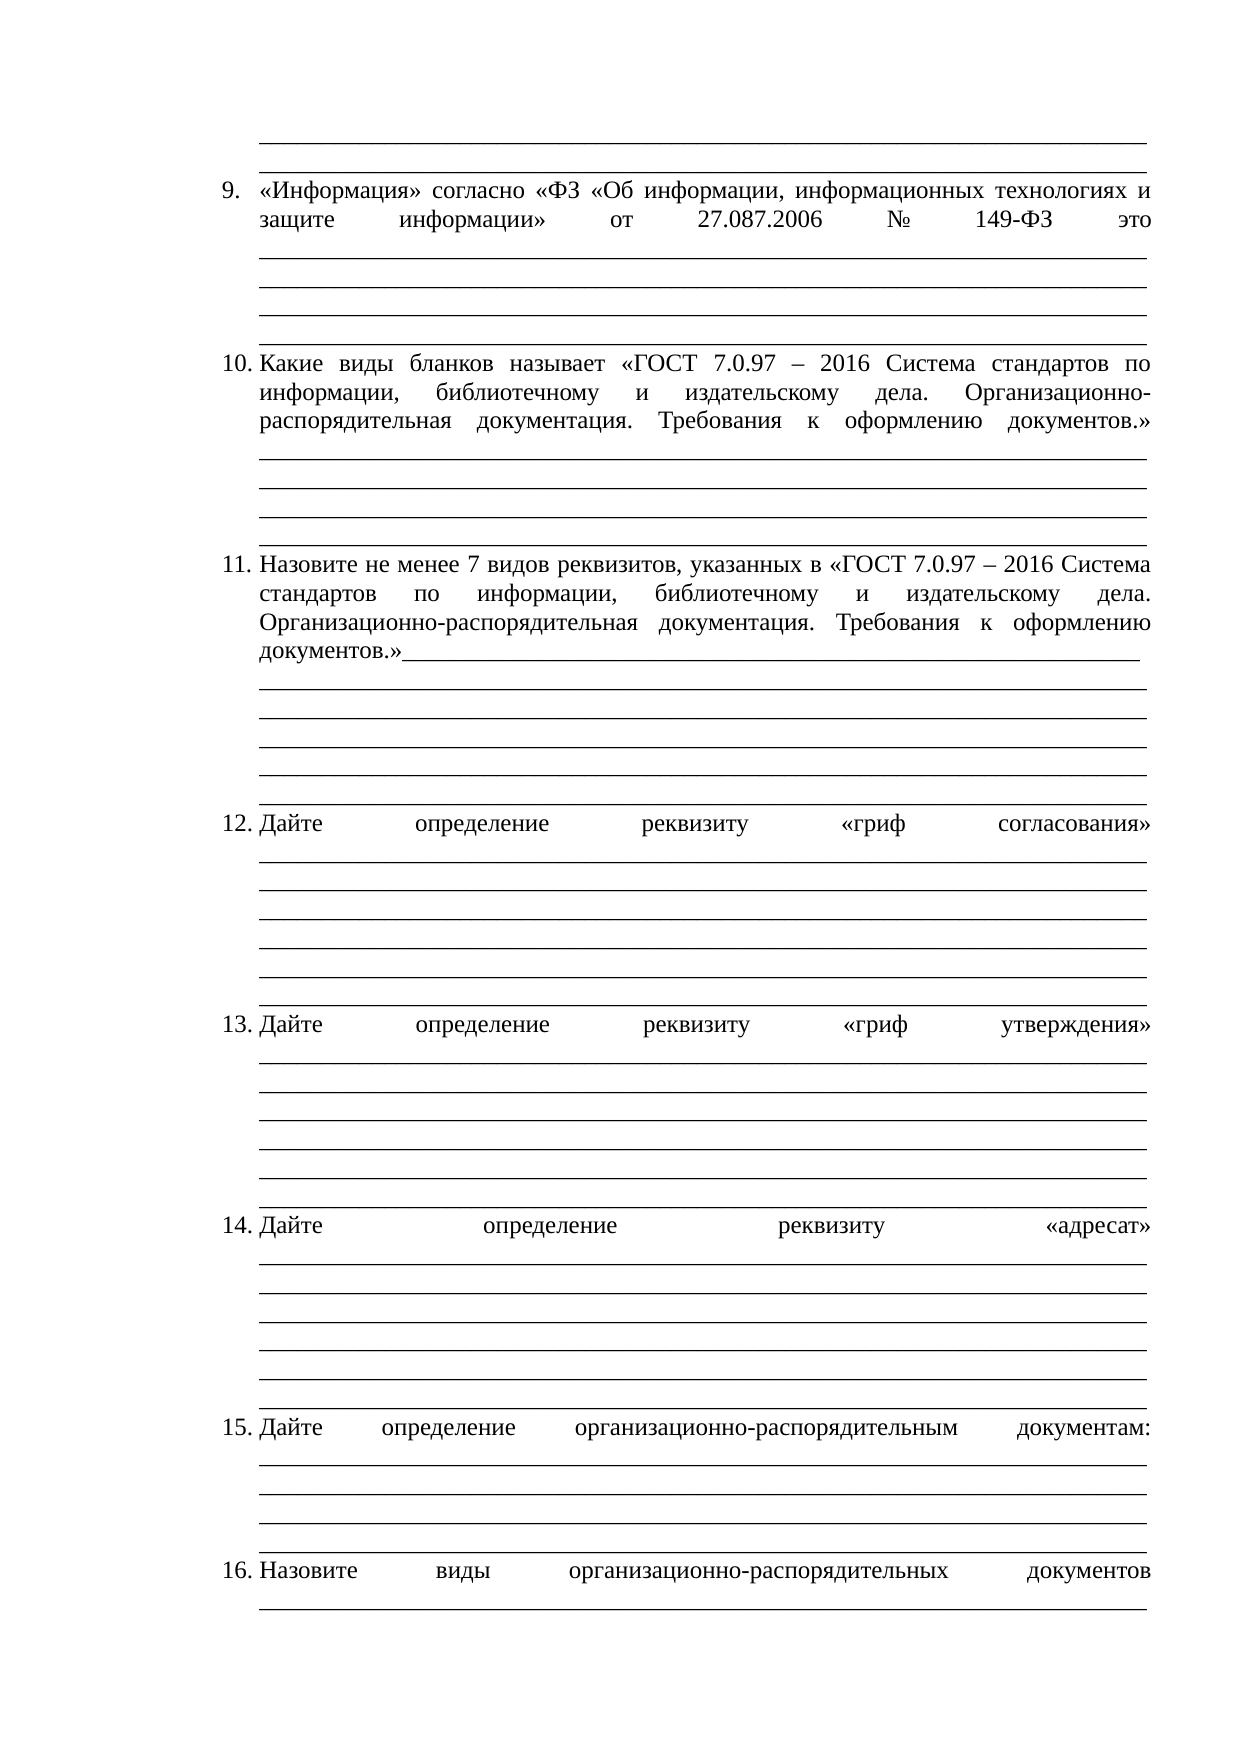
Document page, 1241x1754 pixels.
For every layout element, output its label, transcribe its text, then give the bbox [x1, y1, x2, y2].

subtitle Какие виды бланков называет «ГОСТ 7.0.97 – 2016 Система стандартов по информации, библиотечному и издательскому дела. Организационно-распорядительная документация. Требования к оформлению документов.» ____________________________________________________________________________________________________________________________________________________________________________________________________________________________________________________________________________________________ [222, 348, 1152, 549]
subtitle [222, 118, 1152, 176]
subtitle Дайте определение организационно-распорядительным документам: ____________________________________________________________________________________________________________________________________________________________________________________________________________________________________________________________________________________________ [222, 1412, 1152, 1556]
subtitle Назовите не менее 7 видов реквизитов, указанных в «ГОСТ 7.0.97 – 2016 Система стандартов по информации, библиотечному и издательскому дела. Организационно-распорядительная документация. Требования к оформлению документов.»______________________________________________________________________________________________________________________________________________________________________________________________________________________________________________________________________________________________________________________________________________________________________________________________________________________________ [222, 549, 1152, 808]
subtitle Дайте определение реквизиту «гриф согласования» __________________________________________________________________________________________________________________________________________________________________________________________________________________________________________________________________________________________________________________________________________________________________________________________________________________________________________ [222, 808, 1152, 1009]
subtitle Дайте определение реквизиту «гриф утверждения» __________________________________________________________________________________________________________________________________________________________________________________________________________________________________________________________________________________________________________________________________________________________________________________________________________________________________________ [222, 1009, 1152, 1211]
subtitle Дайте определение реквизиту «адресат» __________________________________________________________________________________________________________________________________________________________________________________________________________________________________________________________________________________________________________________________________________________________________________________________________________________________________________ [222, 1211, 1152, 1412]
subtitle «Информация» согласно «ФЗ «Об информации, информационных технологиях и защите информации» от 27.087.2006 № 149-ФЗ это ____________________________________________________________________________________________________________________________________________________________________________________________________________________________________________________________________________________________ [222, 176, 1152, 348]
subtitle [222, 1556, 1152, 1613]
